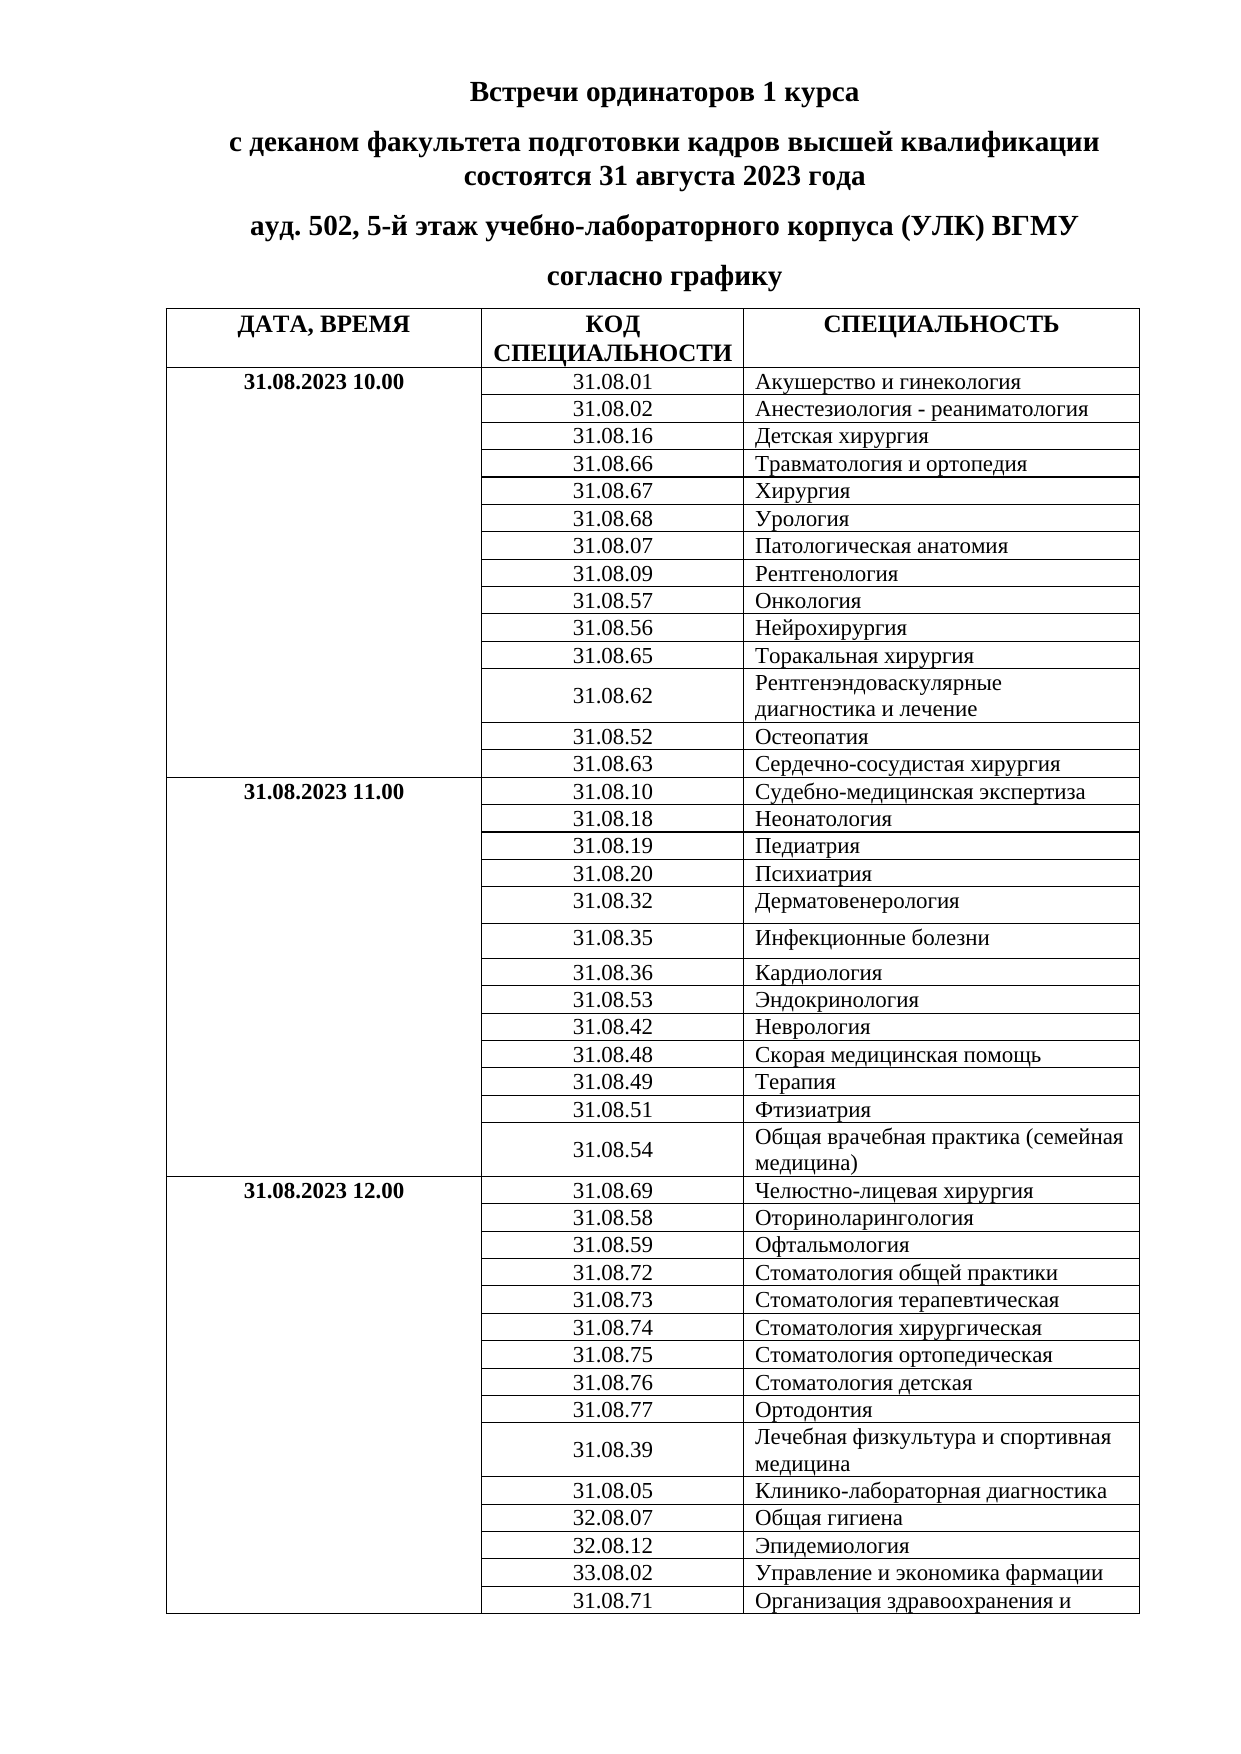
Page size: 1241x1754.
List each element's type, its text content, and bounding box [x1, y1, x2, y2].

table_cell 31.08.59 [482, 1232, 743, 1258]
table_cell Дерматовенерология [744, 887, 1139, 923]
table_cell Онкология [744, 587, 1139, 613]
table_cell Стоматология терапевтическая [744, 1286, 1139, 1313]
table_cell Детская хирургия [744, 423, 1139, 449]
table_cell 31.08.53 [482, 986, 743, 1012]
table_cell 31.08.73 [482, 1286, 743, 1313]
table_header ДАТА, ВРЕМЯ [167, 309, 481, 367]
table_cell 31.08.32 [482, 887, 743, 923]
table_cell 31.08.20 [482, 860, 743, 886]
table_cell 31.08.35 [482, 924, 743, 958]
table_cell 31.08.57 [482, 587, 743, 613]
table_cell 31.08.74 [482, 1314, 743, 1340]
table_cell Фтизиатрия [744, 1096, 1139, 1122]
table_cell 31.08.10 [482, 778, 743, 804]
table_cell 31.08.09 [482, 560, 743, 586]
table_cell 32.08.07 [482, 1505, 743, 1531]
table_cell Управление и экономика фармации [744, 1559, 1139, 1586]
table_cell Нейрохирургия [744, 614, 1139, 641]
table_cell 31.08.54 [482, 1123, 743, 1176]
text ауд. 502, 5-й этаж учебно-лабораторного корпуса (УЛК) ВГМУ [177, 208, 1152, 241]
table_cell 31.08.67 [482, 478, 743, 504]
table_header СПЕЦИАЛЬНОСТЬ [744, 309, 1139, 367]
table_cell 31.08.56 [482, 614, 743, 641]
table_cell Анестезиология - реаниматология [744, 395, 1139, 422]
table_cell 31.08.71 [482, 1587, 743, 1613]
table_cell 33.08.02 [482, 1559, 743, 1586]
table_cell 31.08.65 [482, 642, 743, 668]
table_cell Офтальмология [744, 1232, 1139, 1258]
table_cell Сердечно-сосудистая хирургия [744, 750, 1139, 777]
table_header КОД СПЕЦИАЛЬНОСТИ [482, 309, 743, 367]
table_cell 31.08.66 [482, 450, 743, 476]
table_cell 31.08.36 [482, 959, 743, 985]
table_cell 31.08.42 [482, 1014, 743, 1040]
table_cell Торакальная хирургия [744, 642, 1139, 668]
table_cell Скорая медицинская помощь [744, 1041, 1139, 1067]
table_cell Хирургия [744, 478, 1139, 504]
table_cell 31.08.39 [482, 1423, 743, 1476]
table_cell Инфекционные болезни [744, 924, 1139, 958]
table_cell Акушерство и гинекология [744, 368, 1139, 394]
table_cell 31.08.16 [482, 423, 743, 449]
table_cell Клинико-лабораторная диагностика [744, 1477, 1139, 1503]
table_cell Патологическая анатомия [744, 532, 1139, 558]
table_cell Психиатрия [744, 860, 1139, 886]
table_cell 31.08.51 [482, 1096, 743, 1122]
text с деканом факультета подготовки кадров высшей квалификации состоятся 31 августа 2023 года [177, 124, 1152, 191]
table_cell 31.08.2023 12.00 [167, 1177, 481, 1613]
table_cell 31.08.07 [482, 532, 743, 558]
table_cell Урология [744, 505, 1139, 531]
table_cell 31.08.48 [482, 1041, 743, 1067]
table_cell Неонатология [744, 805, 1139, 831]
table_cell 31.08.05 [482, 1477, 743, 1503]
table_cell 31.08.75 [482, 1341, 743, 1367]
table_cell Стоматология детская [744, 1369, 1139, 1395]
table_cell 31.08.68 [482, 505, 743, 531]
table_cell Неврология [744, 1014, 1139, 1040]
table_cell Эпидемиология [744, 1532, 1139, 1558]
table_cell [744, 1587, 1139, 1613]
table_cell 31.08.2023 10.00 [167, 368, 481, 777]
table_cell Кардиология [744, 959, 1139, 985]
table_cell Общая врачебная практика (семейная медицина) [744, 1123, 1139, 1176]
table_cell 31.08.58 [482, 1204, 743, 1231]
table_cell 31.08.77 [482, 1396, 743, 1422]
table_cell 31.08.2023 11.00 [167, 778, 481, 1176]
table_cell 31.08.63 [482, 750, 743, 777]
table_cell 31.08.52 [482, 723, 743, 749]
table_cell 32.08.12 [482, 1532, 743, 1558]
table_cell Лечебная физкультура и спортивная медицина [744, 1423, 1139, 1476]
table_cell 31.08.02 [482, 395, 743, 422]
table_cell 31.08.72 [482, 1259, 743, 1285]
table_cell 31.08.69 [482, 1177, 743, 1203]
table_cell Травматология и ортопедия [744, 450, 1139, 476]
table_cell Оториноларингология [744, 1204, 1139, 1231]
table_cell 31.08.01 [482, 368, 743, 394]
table_cell Эндокринология [744, 986, 1139, 1012]
text согласно графику [177, 258, 1152, 292]
table_cell Челюстно-лицевая хирургия [744, 1177, 1139, 1203]
table_cell Педиатрия [744, 833, 1139, 859]
table_cell 31.08.76 [482, 1369, 743, 1395]
table_cell 31.08.18 [482, 805, 743, 831]
table_cell Терапия [744, 1068, 1139, 1094]
table_cell Общая гигиена [744, 1505, 1139, 1531]
table_cell Судебно-медицинская экспертиза [744, 778, 1139, 804]
table_cell 31.08.19 [482, 833, 743, 859]
table_cell Остеопатия [744, 723, 1139, 749]
table_cell 31.08.49 [482, 1068, 743, 1094]
table_cell Ортодонтия [744, 1396, 1139, 1422]
table_cell Стоматология хирургическая [744, 1314, 1139, 1340]
table_cell Стоматология ортопедическая [744, 1341, 1139, 1367]
text Встречи ординаторов 1 курса [177, 74, 1152, 107]
table_cell Рентгенология [744, 560, 1139, 586]
table_cell Стоматология общей практики [744, 1259, 1139, 1285]
table_cell Рентгенэндоваскулярные диагностика и лечение [744, 669, 1139, 722]
table_cell 31.08.62 [482, 669, 743, 722]
